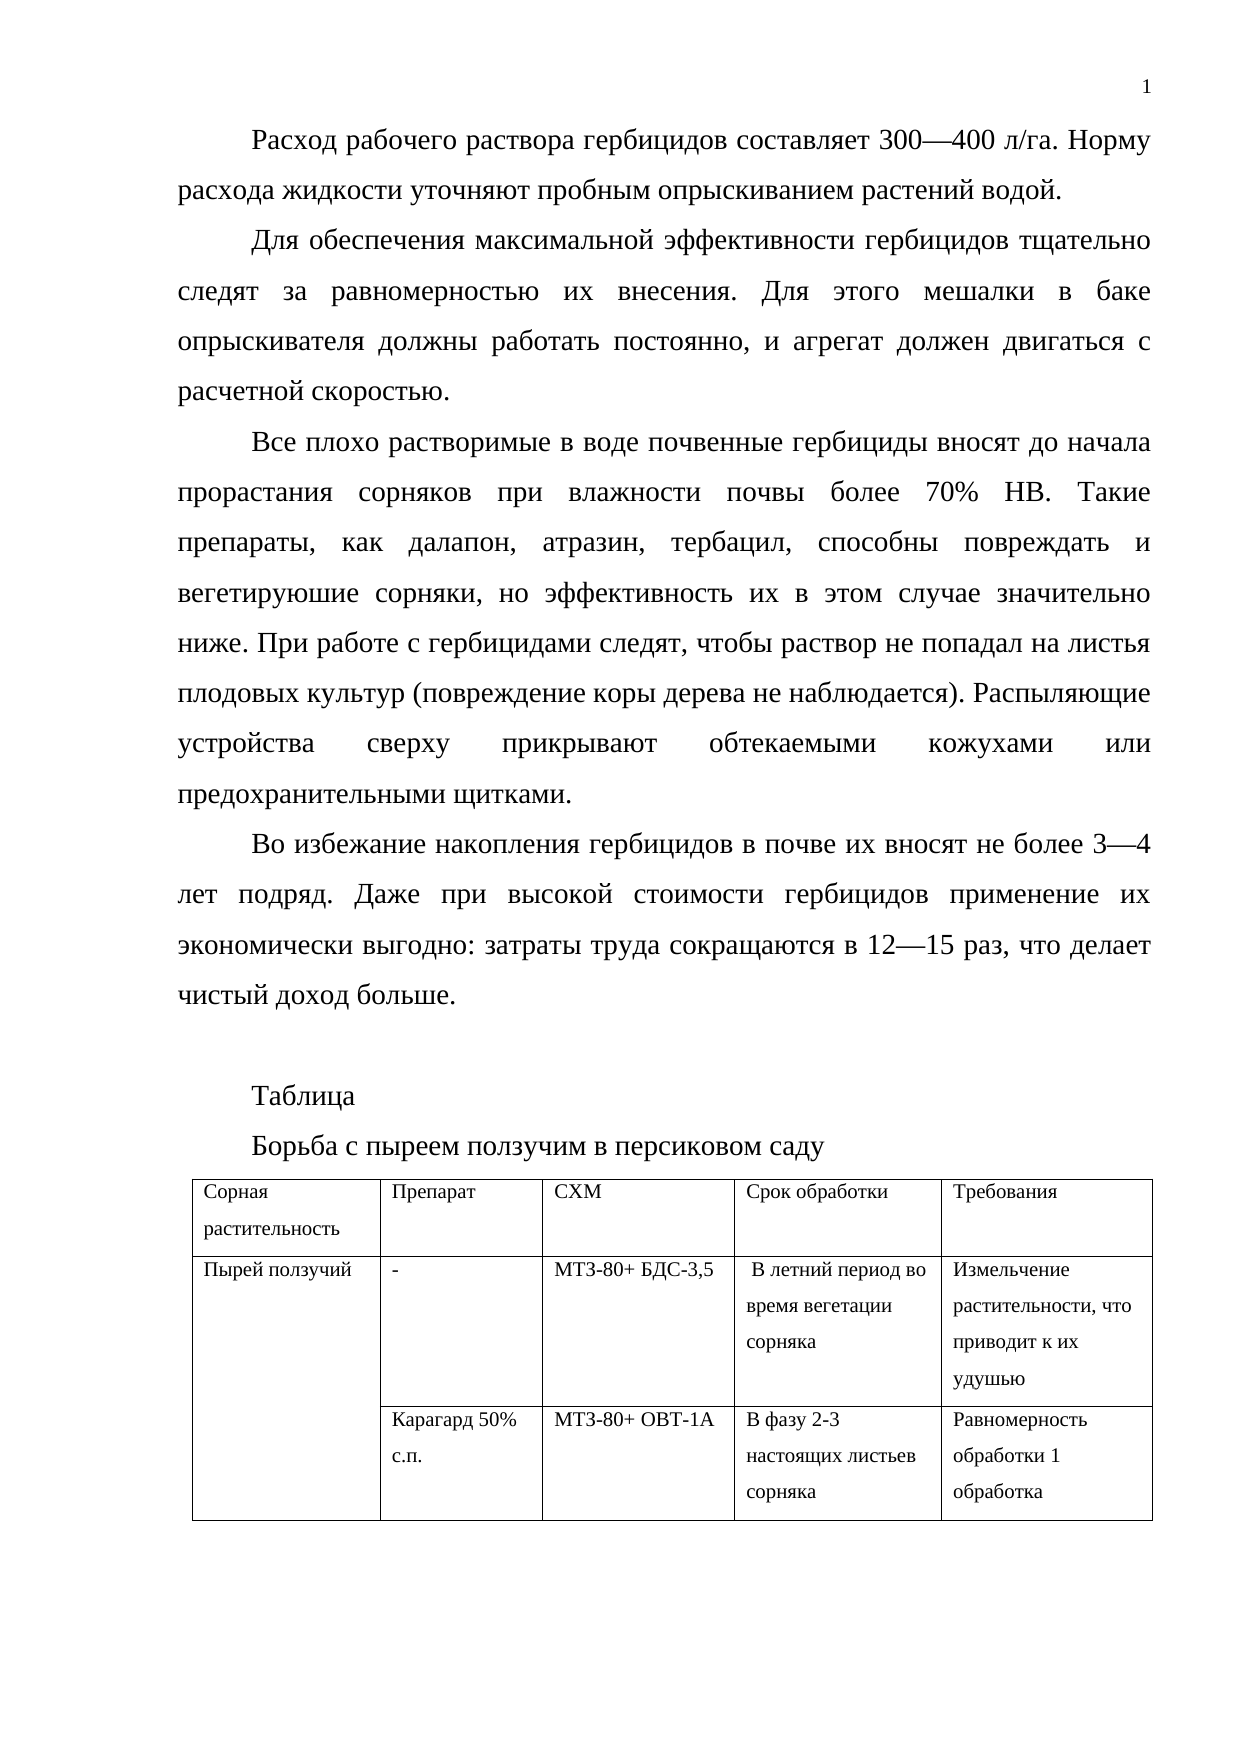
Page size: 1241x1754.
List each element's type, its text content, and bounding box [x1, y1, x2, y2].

table_header СХМ [543, 1180, 734, 1256]
table_cell МТЗ-80+ ОВТ-1А [543, 1407, 734, 1520]
table_cell Карагард 50% с.п. [381, 1407, 542, 1520]
table_cell В фазу 2-3 настоящих листьев сорняка [735, 1407, 941, 1520]
table_cell Равномерность обработки 1 обработка [942, 1407, 1152, 1520]
table_cell Измельчение растительности, что приводит к их удушью [942, 1257, 1152, 1406]
table_cell МТЗ-80+ БДС-3,5 [543, 1257, 734, 1406]
table_header Сорная растительность [193, 1180, 380, 1256]
text Расход рабочего раствора гербицидов составляет 300—400 л/га. Норму расхода жидкости уточняют пробным опрыскиванием растений водой. [177, 122, 1152, 206]
table_header Срок обработки [735, 1180, 941, 1256]
text Во избежание накопления гербицидов в почве их вносят не более 3—4 лет подряд. Даже при высокой стоимости гербицидов применение их экономически выгодно: затраты труда сокращаются в 12—15 раз, что делает чистый доход больше. [177, 826, 1152, 1011]
table_cell - [381, 1257, 542, 1406]
table_header Препарат [381, 1180, 542, 1256]
text Для обеспечения максимальной эффективности гербицидов тщательно следят за равномерностью их внесения. Для этого мешалки в баке опрыскивателя должны работать постоянно, и агрегат должен двигаться с расчетной скоростью. [177, 222, 1152, 407]
text Таблица [177, 1078, 1152, 1111]
table_header Требования [942, 1180, 1152, 1256]
table_cell Пырей ползучий [193, 1257, 380, 1520]
text Все плохо растворимые в воде почвенные гербициды вносят до начала прорастания сорняков при влажности почвы более 70% НВ. Такие препараты, как далапон, атразин, тербацил, способны повреждать и вегетируюшие сорняки, но эффективность их в этом случае значительно ниже. При работе с гербицидами следят, чтобы раствор не попадал на листья плодовых культур (повреждение коры дерева не наблюдается). Распыляющие устройства сверху прикрывают обтекаемыми кожухами или предохранительными щитками. [177, 424, 1152, 809]
table_cell В летний период во время вегетации сорняка [735, 1257, 941, 1406]
text Борьба с пыреем ползучим в персиковом саду [177, 1128, 1152, 1162]
